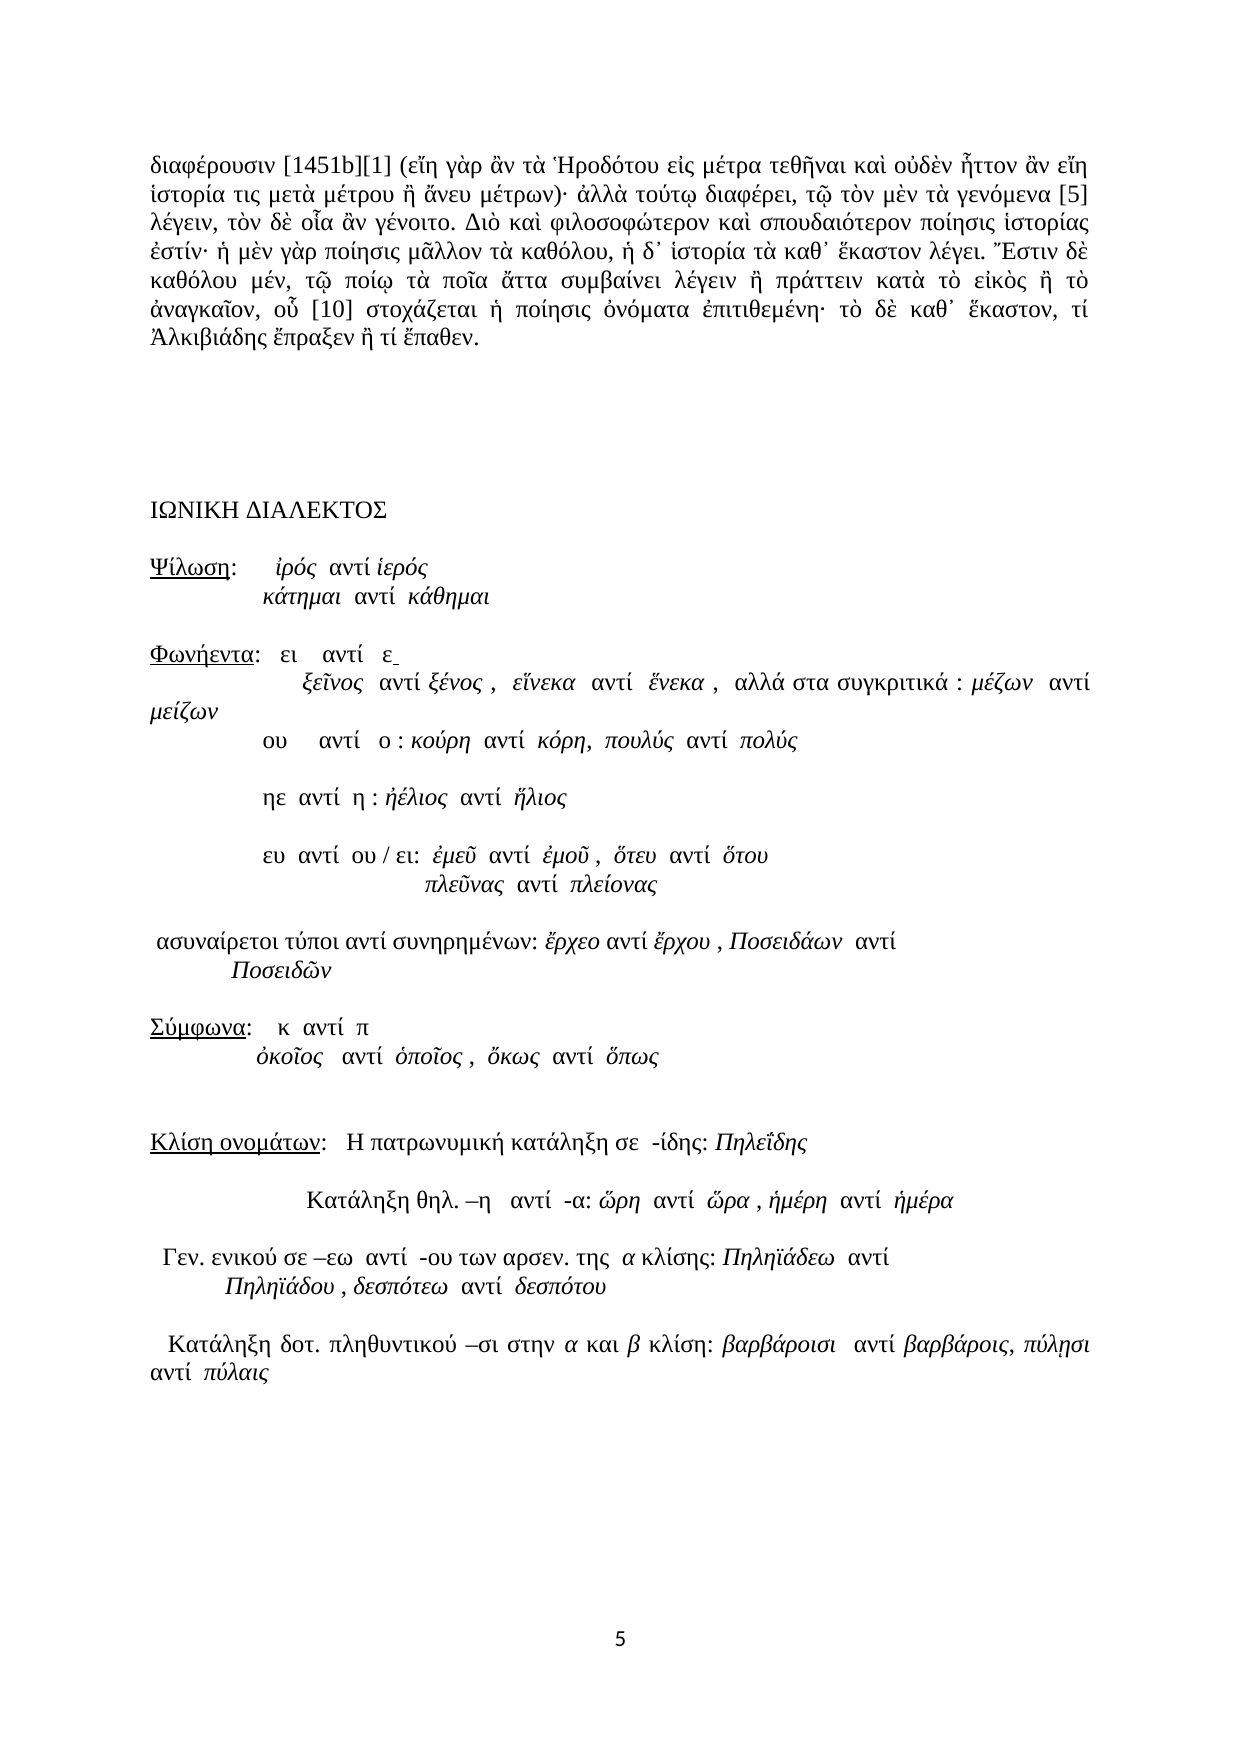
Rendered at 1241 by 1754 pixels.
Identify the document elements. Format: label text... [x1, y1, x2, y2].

text Ψίλωση: ἰρός αντί ἱερός [150, 552, 1090, 581]
text Γεν. ενικού σε –εω αντί -ου των αρσεν. της α κλίσης: Πηληϊάδεω αντί [150, 1242, 1090, 1271]
text Κατάληξη δοτ. πληθυντικού –σι στην α και β κλίση: βαρβάροισι αντί βαρβάροις, πύλῃσι αντί πύλαις [150, 1329, 1090, 1386]
text κάτημαι αντί κάθημαι [150, 581, 1090, 610]
text ηε αντί η : ἠέλιος αντί ἥλιος [150, 782, 1090, 811]
text ξεῖνος αντί ξένος , εἵνεκα αντί ἕνεκα , αλλά στα συγκριτικά : μέζων αντί μείζων [150, 667, 1090, 725]
text Πηληϊάδου , δεσπότεω αντί δεσπότου [150, 1271, 1090, 1300]
text Ποσειδῶν [150, 955, 1090, 984]
text πλεῦνας αντί πλείονας [150, 869, 1090, 897]
text ου αντί ο : κούρη αντί κόρη, πουλύς αντί πολύς [150, 725, 1090, 754]
text ὀκοῖος αντί ὁποῖος , ὄκως αντί ὅπως [150, 1041, 1090, 1070]
text Κατάληξη θηλ. –η αντί -α: ὥρη αντί ὥρα , ἡμέρη αντί ἡμέρα [150, 1185, 1090, 1214]
text Σύμφωνα: κ αντί π [150, 1012, 1090, 1041]
text ευ αντί ου / ει: ἐμεῦ αντί ἐμοῦ , ὅτευ αντί ὅτου [150, 840, 1090, 869]
text ΙΩΝΙΚΗ ΔΙΑΛΕΚΤΟΣ [150, 495, 1090, 524]
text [150, 150, 1090, 351]
text Φωνήεντα: ει αντί ε [150, 639, 1090, 667]
text Κλίση ονομάτων: Η πατρωνυμική κατάληξη σε -ίδης: Πηλεΐδης [150, 1127, 1090, 1156]
text ασυναίρετοι τύποι αντί συνηρημένων: ἔρχεο αντί ἔρχου , Ποσειδάων αντί [150, 926, 1090, 955]
